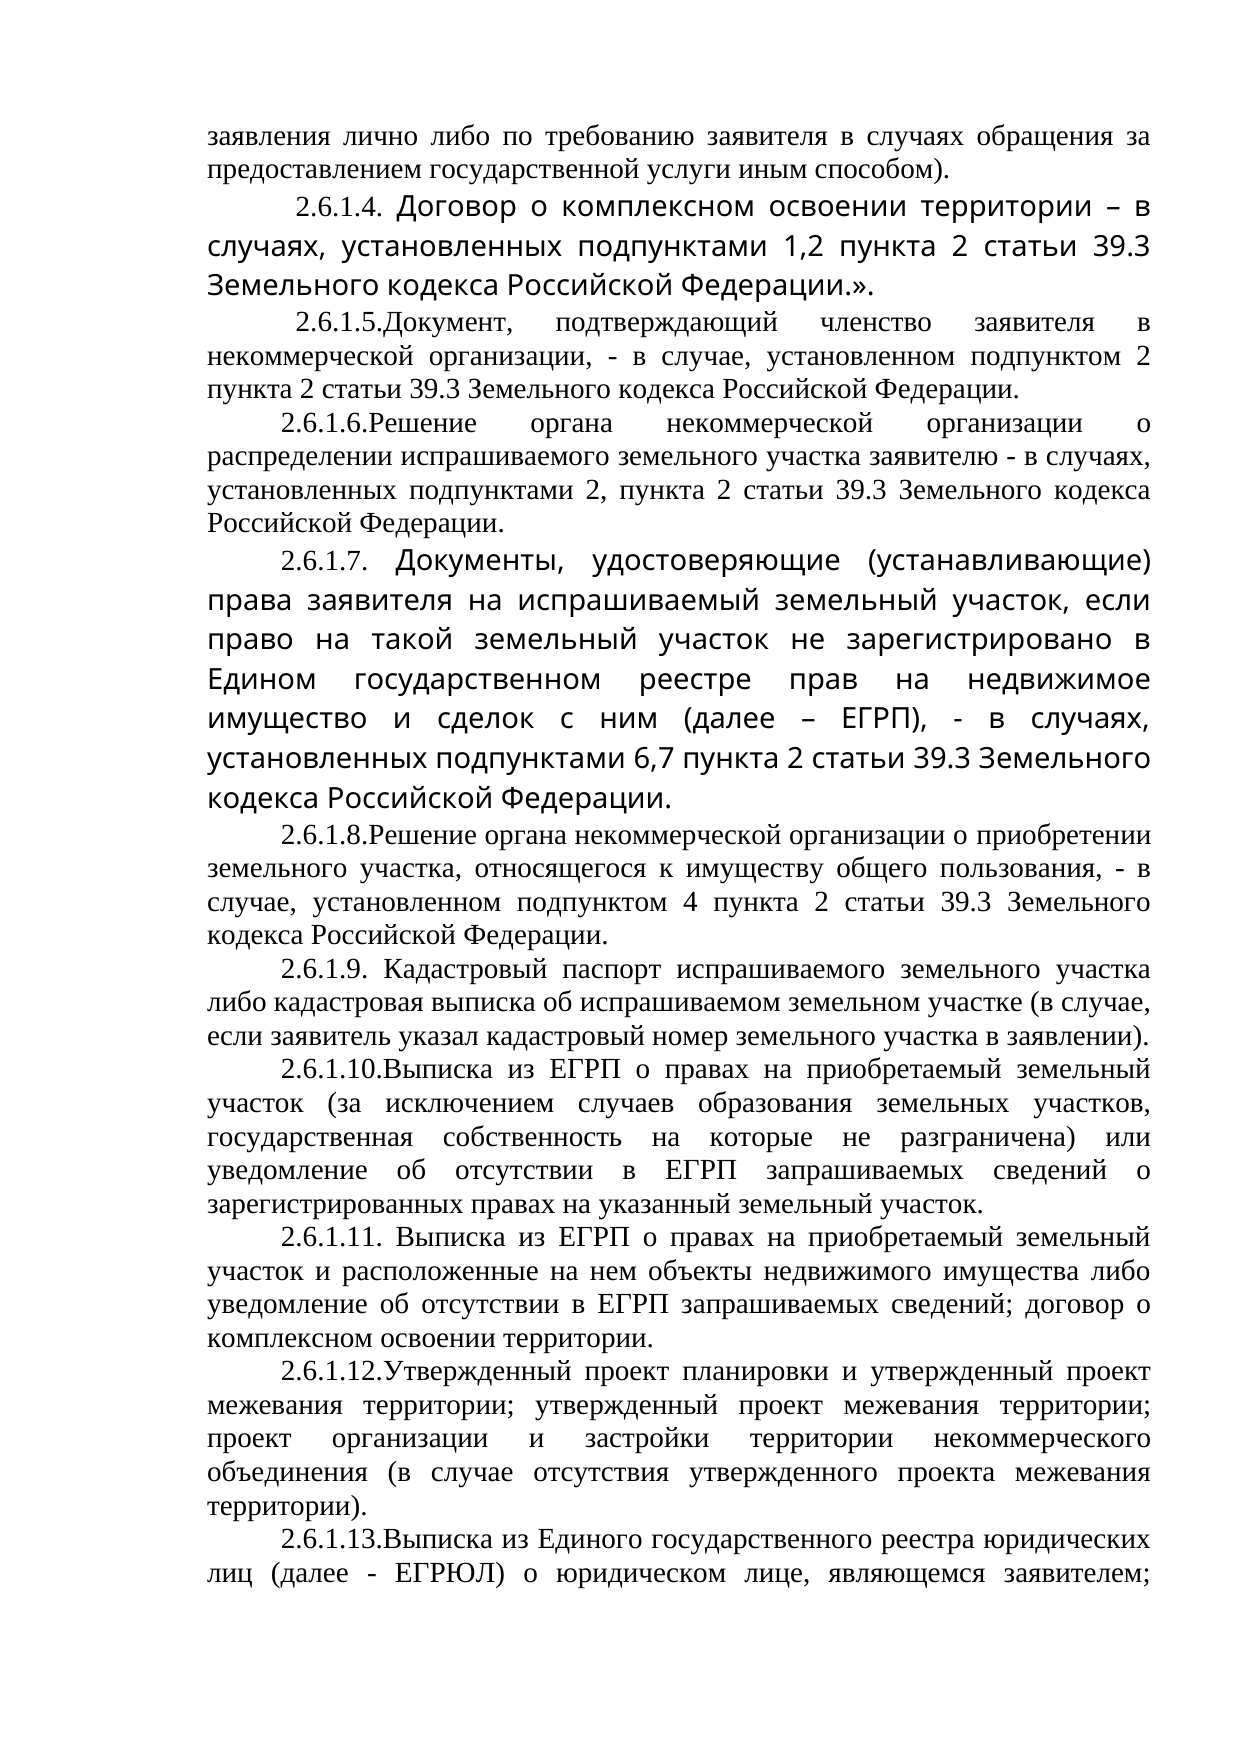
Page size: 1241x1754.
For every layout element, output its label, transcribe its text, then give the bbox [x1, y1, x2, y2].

text 2.6.1.8.Решение органа некоммерческой организации о приобретении земельного участка, относящегося к имуществу общего пользования, - в случае, установленном подпунктом 4 пункта 2 статьи 39.3 Земельного кодекса Российской Федерации. [207, 817, 1152, 951]
text 2.6.1.4. Договор о комплексном освоении территории – в случаях, установленных подпунктами 1,2 пункта 2 статьи 39.3 Земельного кодекса Российской Федерации.». [207, 185, 1152, 304]
text 2.6.1.10.Выписка из ЕГРП о правах на приобретаемый земельный участок (за исключением случаев образования земельных участков, государственная собственность на которые не разграничена) или уведомление об отсутствии в ЕГРП запрашиваемых сведений о зарегистрированных правах на указанный земельный участок. [207, 1052, 1152, 1219]
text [207, 118, 1152, 185]
text 2.6.1.6.Решение органа некоммерческой организации о распределении испрашиваемого земельного участка заявителю - в случаях, установленных подпунктами 2, пункта 2 статьи 39.3 Земельного кодекса Российской Федерации. [207, 405, 1152, 539]
text 2.6.1.5.Документ, подтверждающий членство заявителя в некоммерческой организации, - в случае, установленном подпунктом 2 пункта 2 статьи 39.3 Земельного кодекса Российской Федерации. [207, 304, 1152, 405]
text 2.6.1.9. Кадастровый паспорт испрашиваемого земельного участка либо кадастровая выписка об испрашиваемом земельном участке (в случае, если заявитель указал кадастровый номер земельного участка в заявлении). [207, 951, 1152, 1052]
text 2.6.1.11. Выписка из ЕГРП о правах на приобретаемый земельный участок и расположенные на нем объекты недвижимого имущества либо уведомление об отсутствии в ЕГРП запрашиваемых сведений; договор о комплексном освоении территории. [207, 1219, 1152, 1353]
text 2.6.1.12.Утвержденный проект планировки и утвержденный проект межевания территории; утвержденный проект межевания территории; проект организации и застройки территории некоммерческого объединения (в случае отсутствия утвержденного проекта межевания территории). [207, 1353, 1152, 1521]
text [207, 1521, 1152, 1588]
text 2.6.1.7. Документы, удостоверяющие (устанавливающие) права заявителя на испрашиваемый земельный участок, если право на такой земельный участок не зарегистрировано в Едином государственном реестре прав на недвижимое имущество и сделок с ним (далее – ЕГРП), - в случаях, установленных подпунктами 6,7 пункта 2 статьи 39.3 Земельного кодекса Российской Федерации. [207, 539, 1152, 817]
